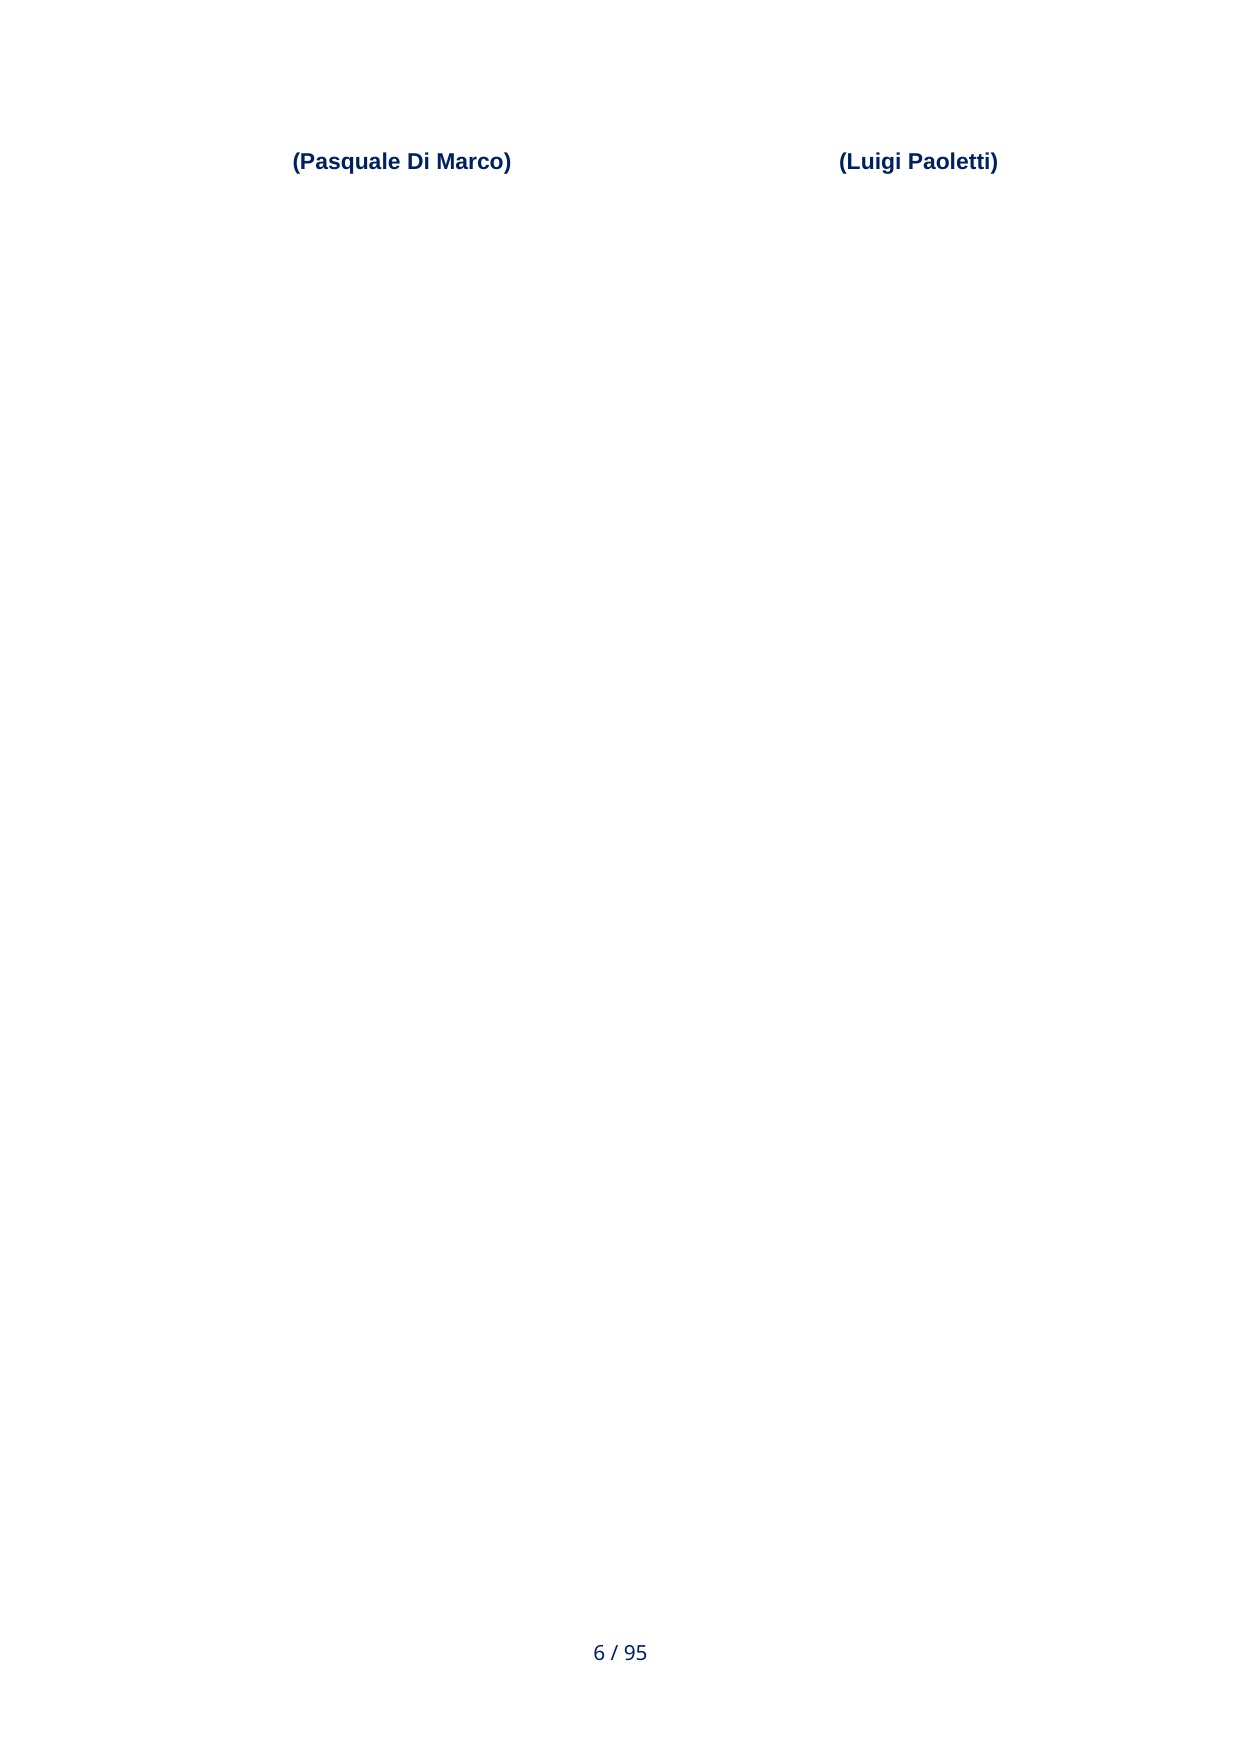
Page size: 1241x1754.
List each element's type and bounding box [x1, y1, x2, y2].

table_header [104, 148, 700, 174]
table_header [700, 148, 1137, 174]
